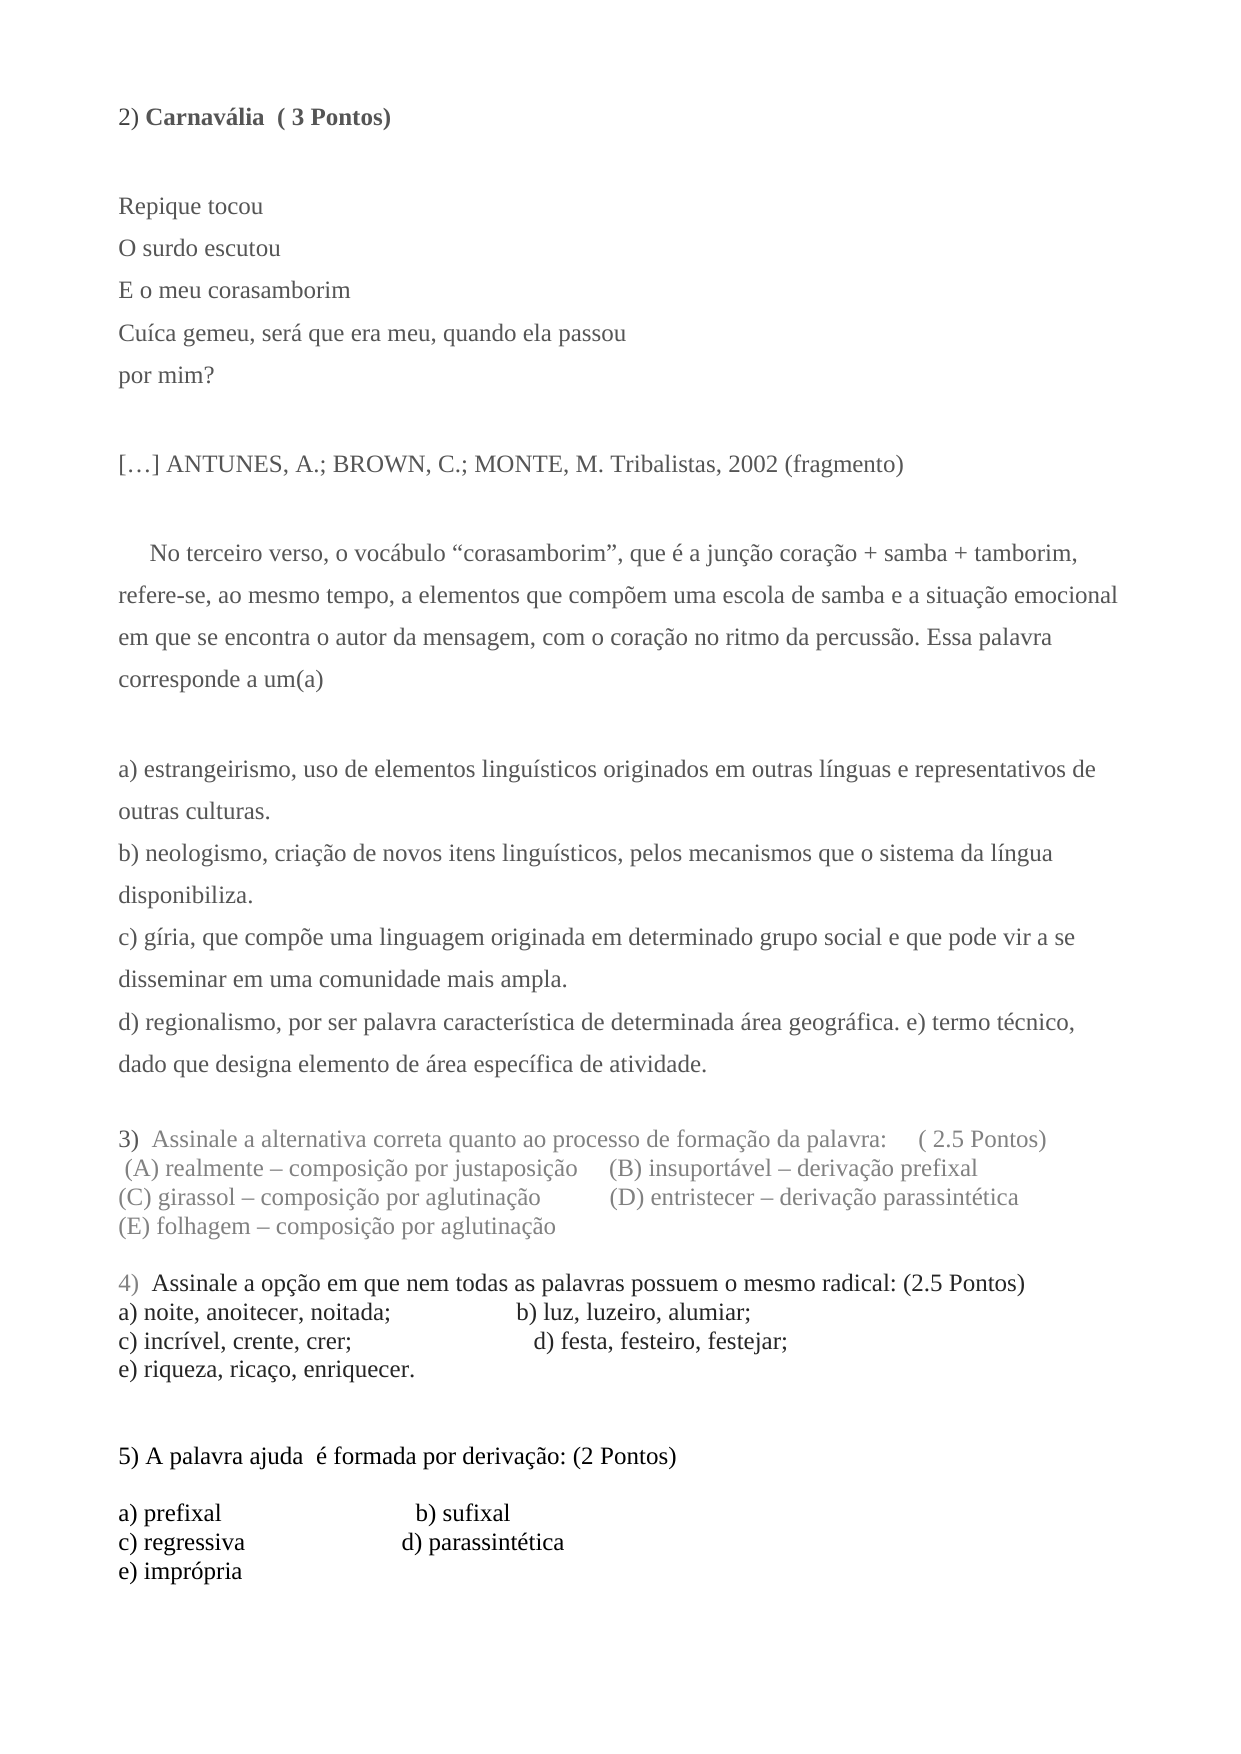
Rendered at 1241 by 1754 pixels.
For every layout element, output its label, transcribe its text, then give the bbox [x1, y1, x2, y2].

text a) prefixal b) sufixal [118, 1498, 1122, 1527]
text (C) girassol – composição por aglutinação (D) entristecer – derivação parassintética [118, 1182, 1122, 1211]
text 3) Assinale a alternativa correta quanto ao processo de formação da palavra: ( 2.5 Pontos) [118, 1124, 1122, 1153]
text […] ANTUNES, A.; BROWN, C.; MONTE, M. Tribalistas, 2002 (fragmento) [118, 436, 1122, 478]
text 4) Assinale a opção em que nem todas as palavras possuem o mesmo radical: (2.5 Pontos) a) noite, anoitecer, noitada; b) luz, luzeiro, alumiar; c) incrível, crente, crer; d) festa, festeiro, festejar; e) riqueza, ricaço, enriquecer. [118, 1268, 1122, 1383]
text (A) realmente – composição por justaposição (B) insuportável – derivação prefixal [118, 1153, 1122, 1182]
text 5) A palavra ajuda é formada por derivação: (2 Pontos) [118, 1441, 1122, 1469]
text a) estrangeirismo, uso de elementos linguísticos originados em outras línguas e representativos de outras culturas. b) neologismo, criação de novos itens linguísticos, pelos mecanismos que o sistema da língua disponibiliza. c) gíria, que compõe uma linguagem originada em determinado grupo social e que pode vir a se disseminar em uma comunidade mais ampla. d) regionalismo, por ser palavra característica de determinada área geográfica. e) termo técnico, dado que designa elemento de área específica de atividade. [118, 740, 1122, 1078]
text c) regressiva d) parassintética [118, 1527, 1122, 1556]
text 2) Carnavália ( 3 Pontos) [118, 89, 1122, 131]
text No terceiro verso, o vocábulo “corasamborim”, que é a junção coração + samba + tamborim, refere-se, ao mesmo tempo, a elementos que compõem uma escola de samba e a situação emocional em que se encontra o autor da mensagem, com o coração no ritmo da percussão. Essa palavra corresponde a um(a) [118, 524, 1122, 693]
text e) imprópria [118, 1556, 1122, 1584]
text Repique tocou O surdo escutou E o meu corasamborim Cuíca gemeu, será que era meu, quando ela passou por mim? [118, 178, 1122, 389]
text (E) folhagem – composição por aglutinação [118, 1211, 1122, 1239]
